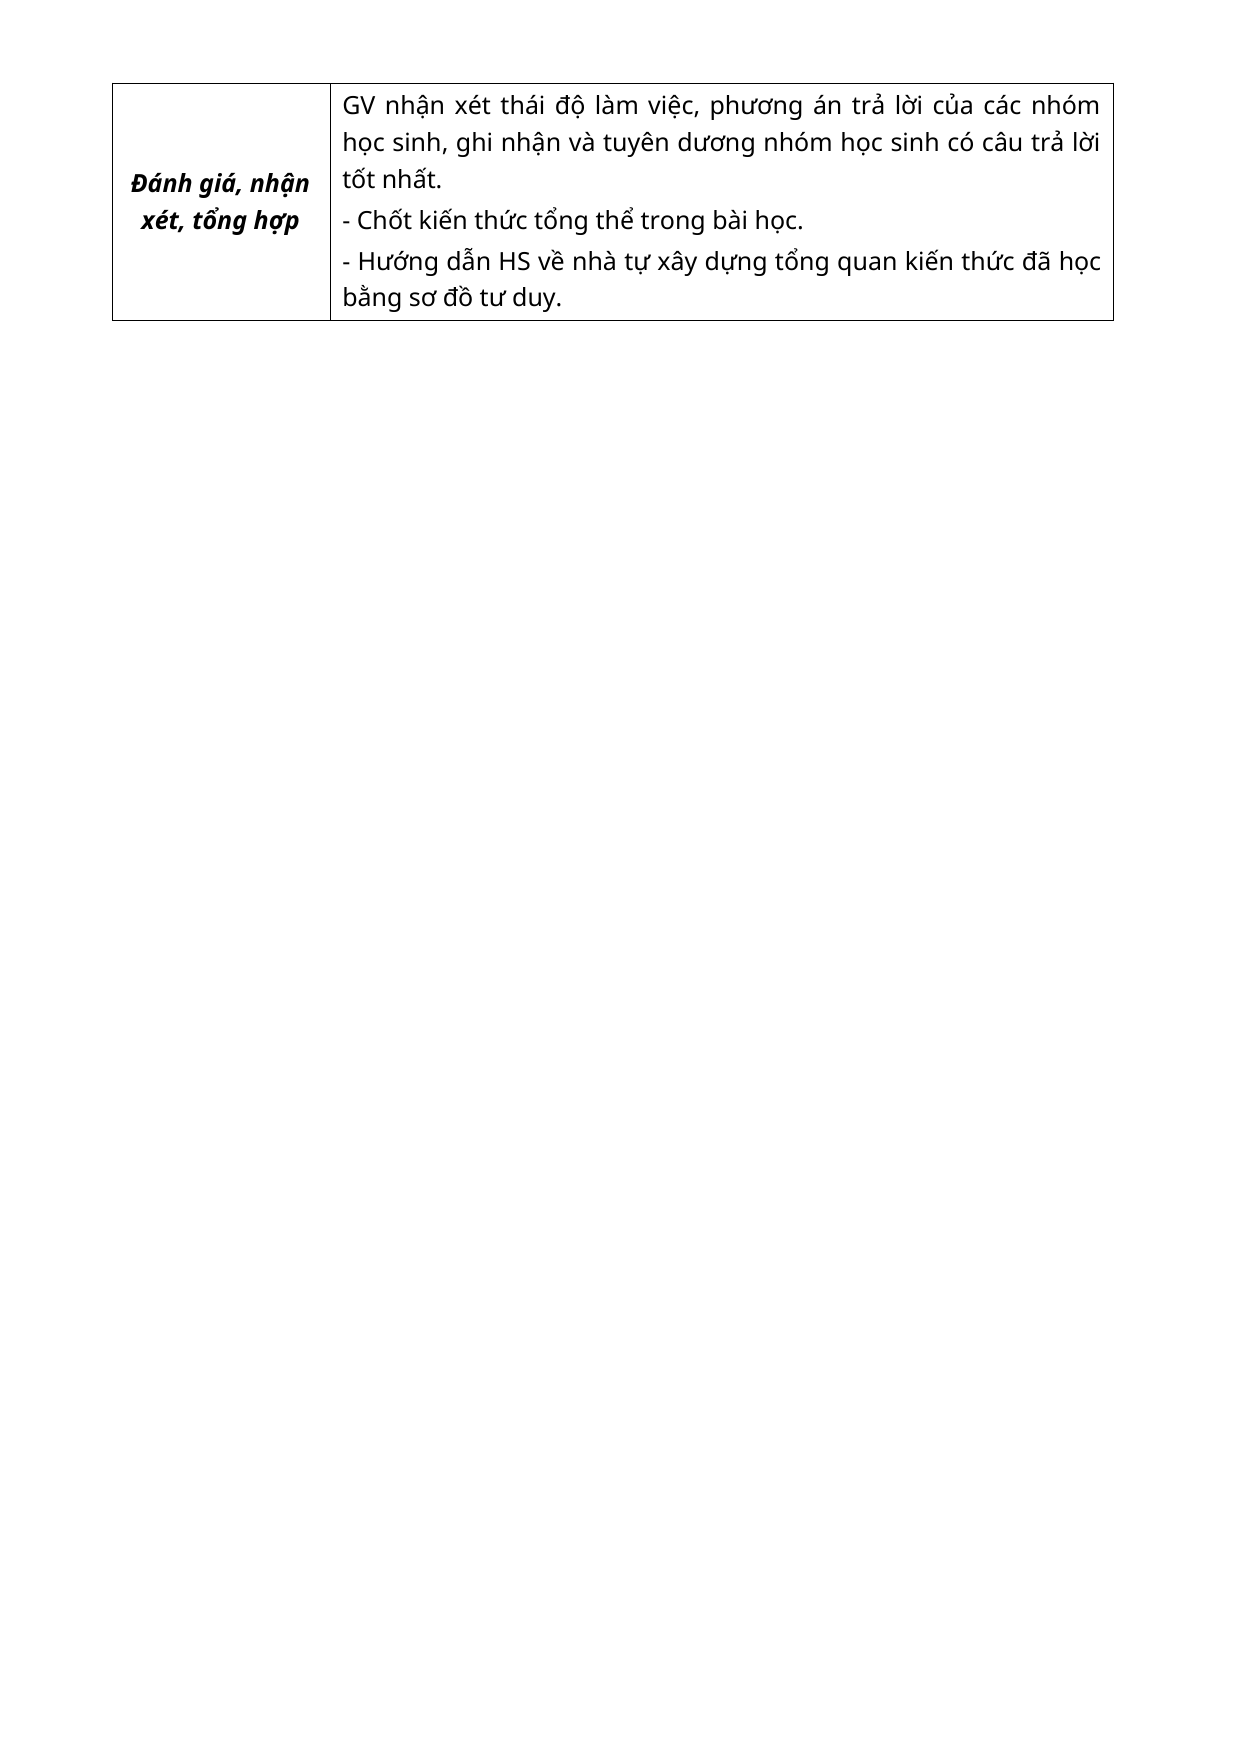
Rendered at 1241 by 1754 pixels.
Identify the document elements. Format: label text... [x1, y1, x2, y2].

table_cell Đánh giá, nhận xét, tổng hợp [113, 84, 330, 320]
table_cell GV nhận xét thái độ làm việc, phương án trả lời của các nhóm học sinh, ghi nhận và tuyên dương nhóm học sinh có câu trả lời tốt nhất. - Chốt kiến thức tổng thể trong bài học. - Hướng dẫn HS về nhà tự xây dựng tổng quan kiến thức đã học bằng sơ đồ tư duy. [331, 84, 1113, 320]
